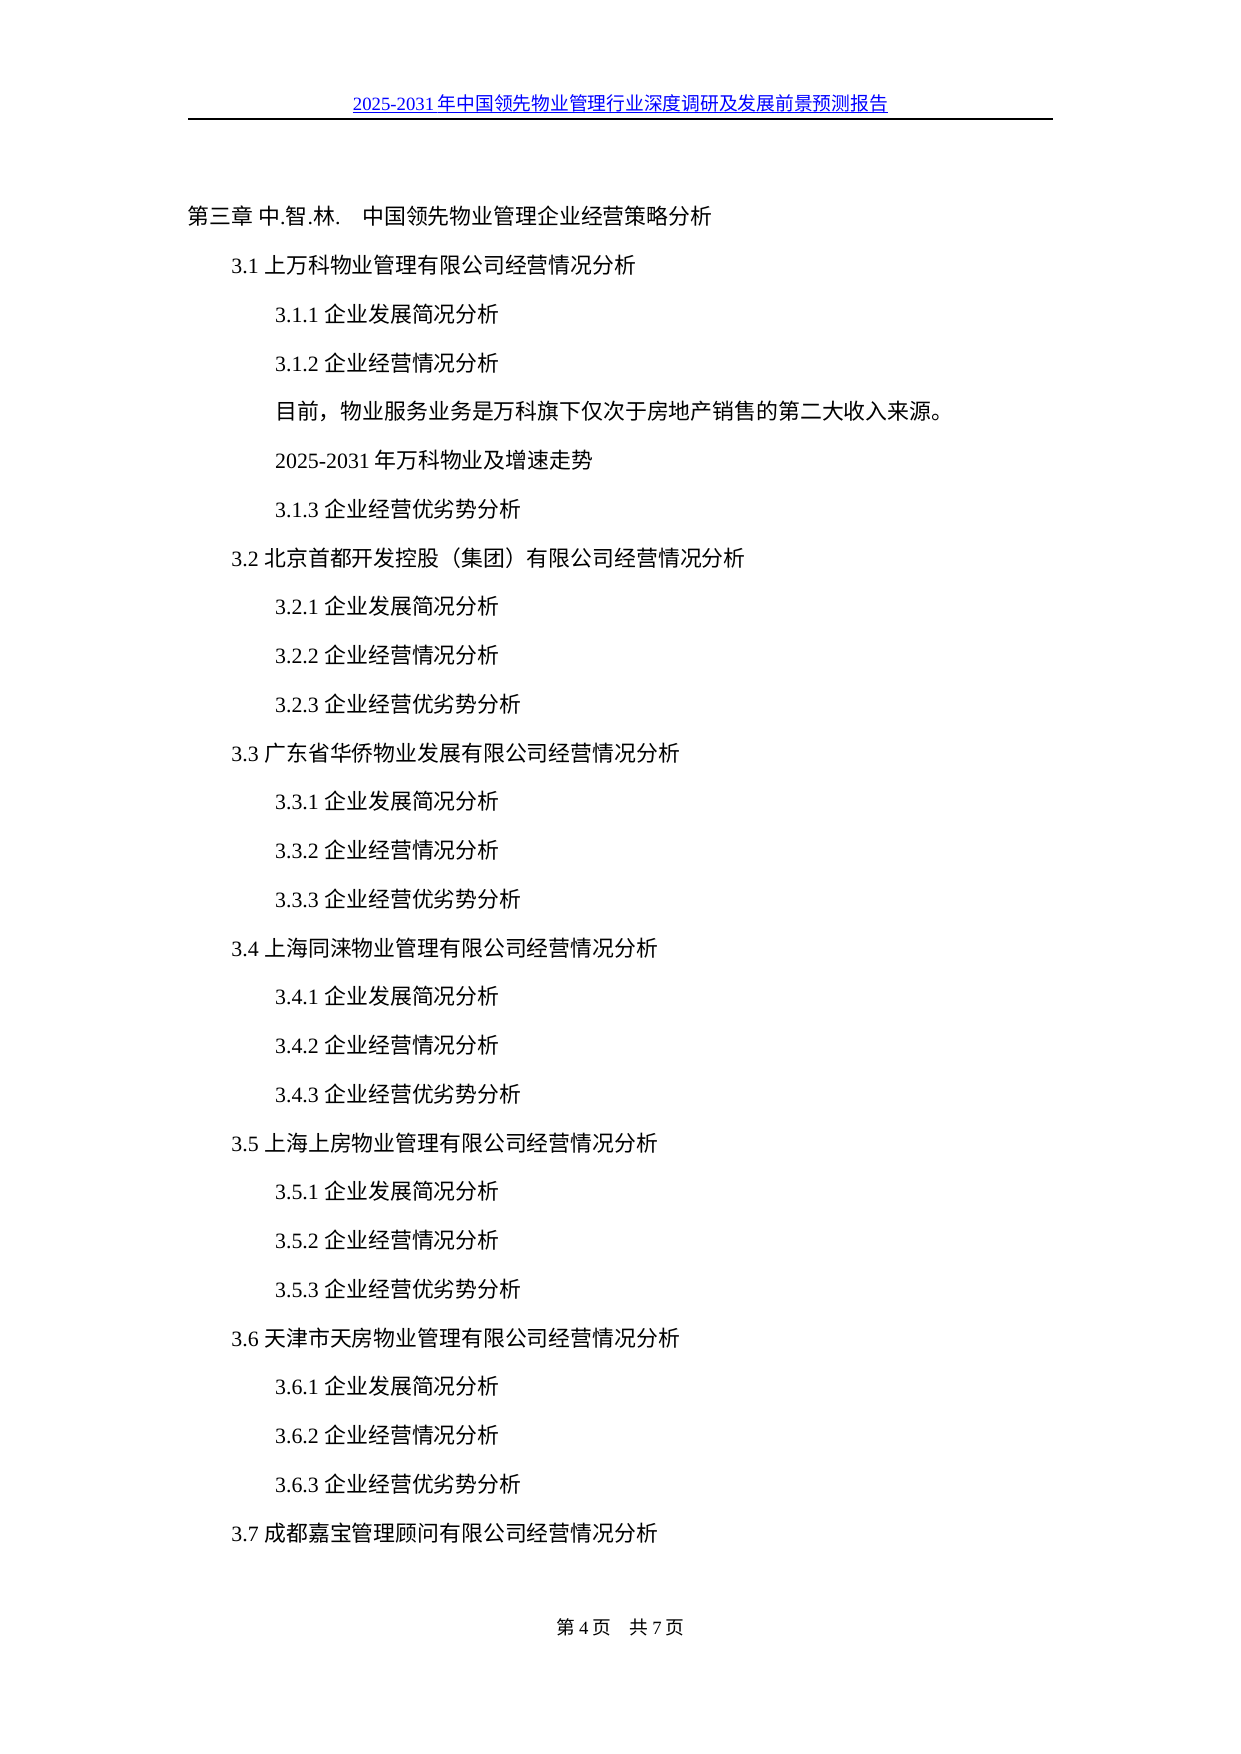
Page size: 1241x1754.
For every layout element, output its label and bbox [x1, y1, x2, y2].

text [187, 150, 1053, 1548]
